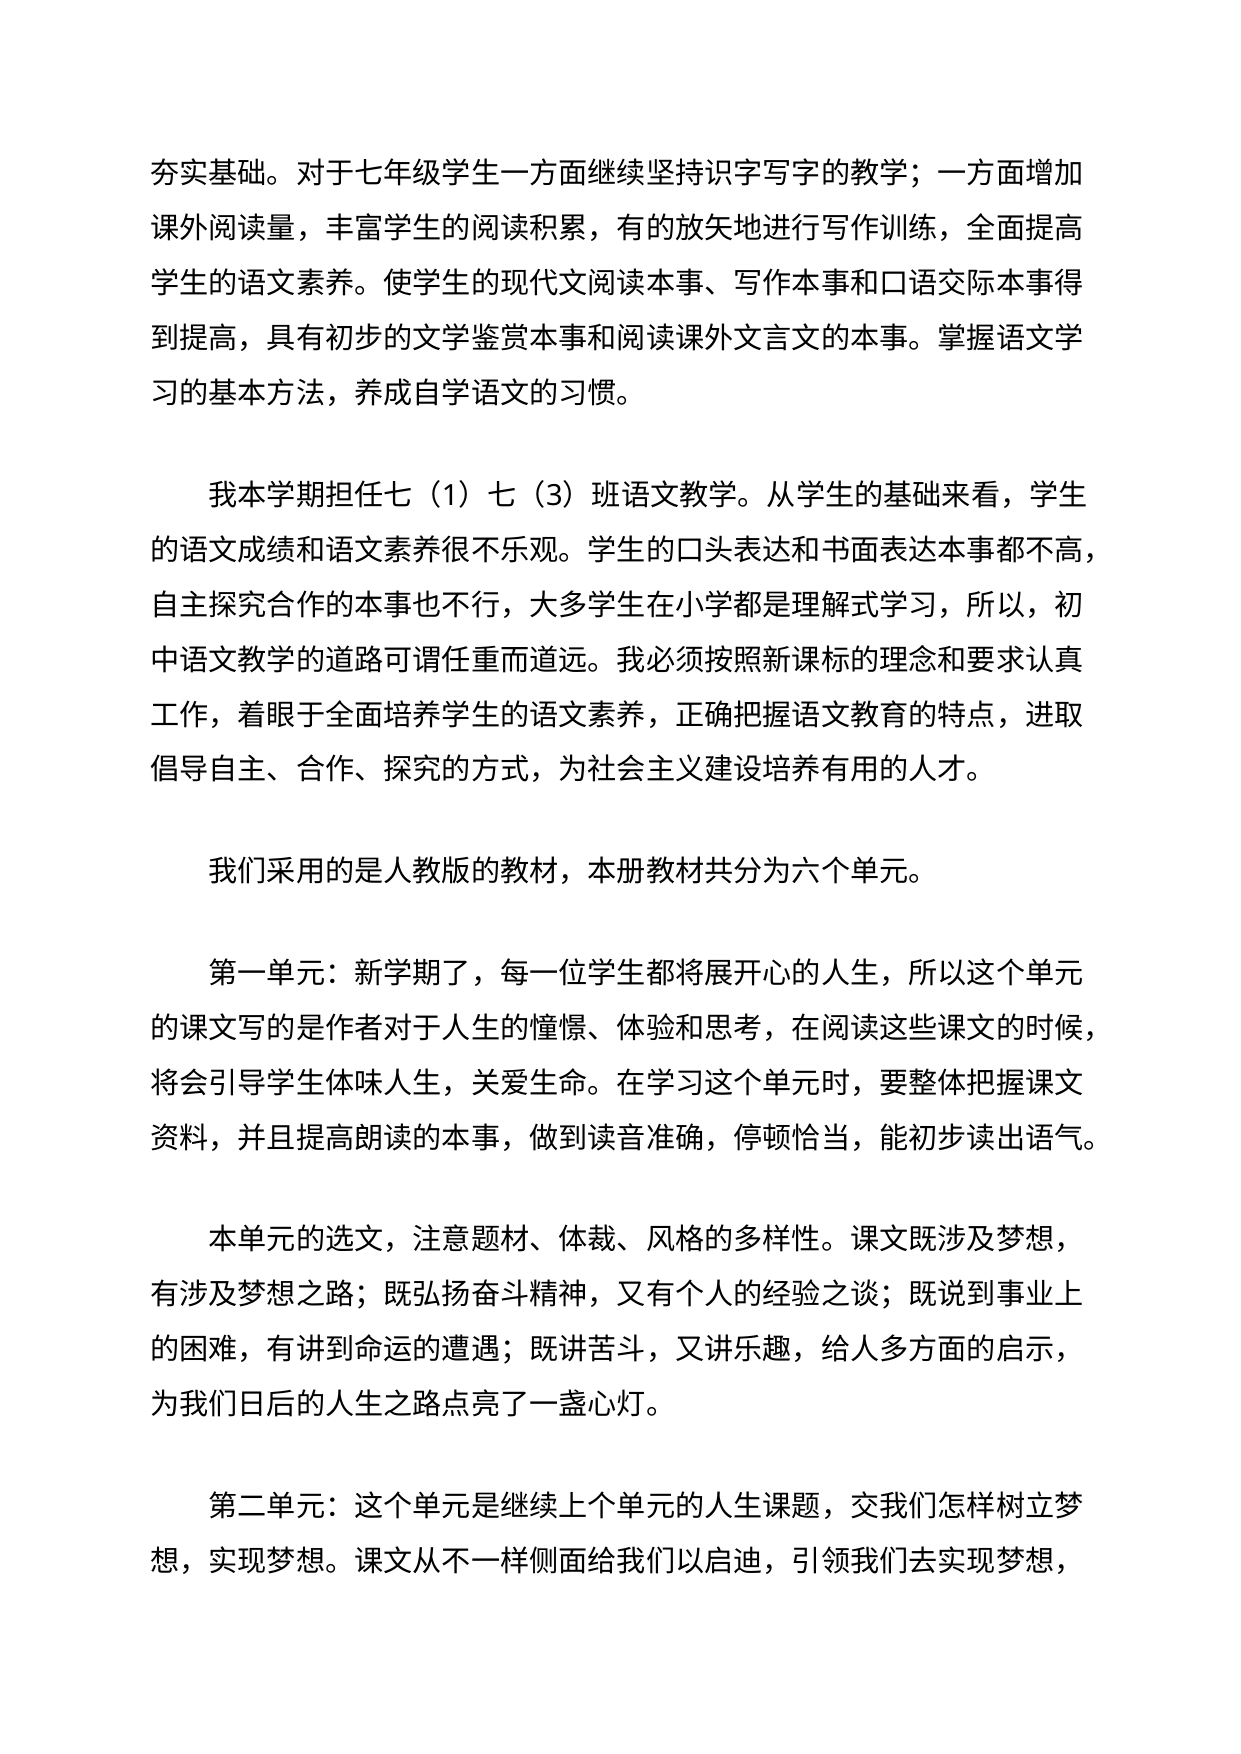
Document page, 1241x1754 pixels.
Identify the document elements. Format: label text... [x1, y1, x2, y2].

text 第一单元：新学期了，每一位学生都将展开心的人生，所以这个单元的课文写的是作者对于人生的憧憬、体验和思考，在阅读这些课文的时候，将会引导学生体味人生，关爱生命。在学习这个单元时，要整体把握课文资料，并且提高朗读的本事，做到读音准确，停顿恰当，能初步读出语气。 [150, 949, 1090, 1156]
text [150, 1482, 1090, 1579]
text 本单元的选文，注意题材、体裁、风格的多样性。课文既涉及梦想，有涉及梦想之路；既弘扬奋斗精神，又有个人的经验之谈；既说到事业上的困难，有讲到命运的遭遇；既讲苦斗，又讲乐趣，给人多方面的启示，为我们日后的人生之路点亮了一盏心灯。 [150, 1216, 1090, 1423]
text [150, 150, 1090, 412]
text 我们采用的是人教版的教材，本册教材共分为六个单元。 [150, 848, 1090, 890]
text 我本学期担任七（1）七（3）班语文教学。从学生的基础来看，学生的语文成绩和语文素养很不乐观。学生的口头表达和书面表达本事都不高，自主探究合作的本事也不行，大多学生在小学都是理解式学习，所以，初中语文教学的道路可谓任重而道远。我必须按照新课标的理念和要求认真工作，着眼于全面培养学生的语文素养，正确把握语文教育的特点，进取倡导自主、合作、探究的方式，为社会主义建设培养有用的人才。 [150, 471, 1090, 788]
